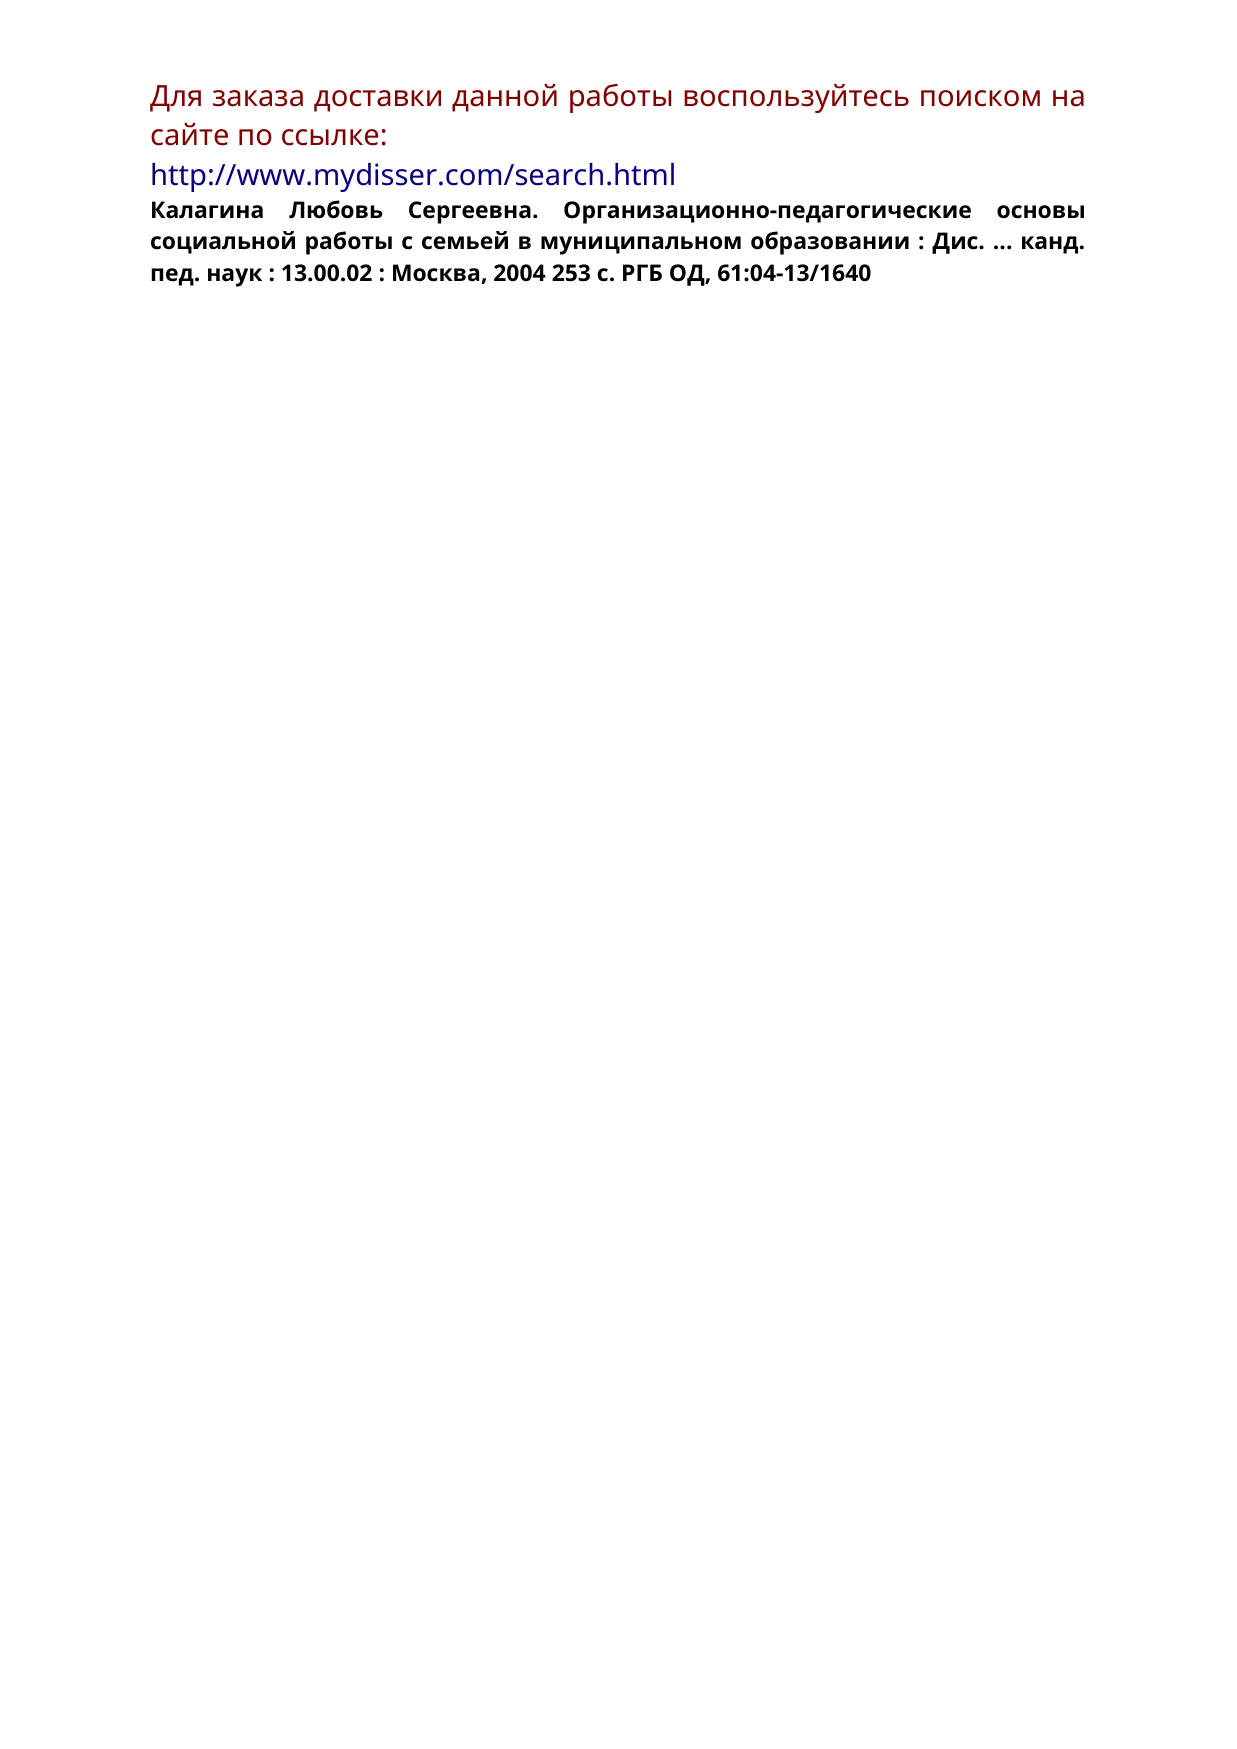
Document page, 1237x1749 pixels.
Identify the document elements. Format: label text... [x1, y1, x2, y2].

text Калагина Любовь Сергеевна. Организационно-педагогические основы социальной работы с семьей в муниципальном образовании : Дис. ... канд. пед. наук : 13.00.02 : Москва, 2004 253 c. РГБ ОД, 61:04-13/1640 [150, 194, 1086, 288]
